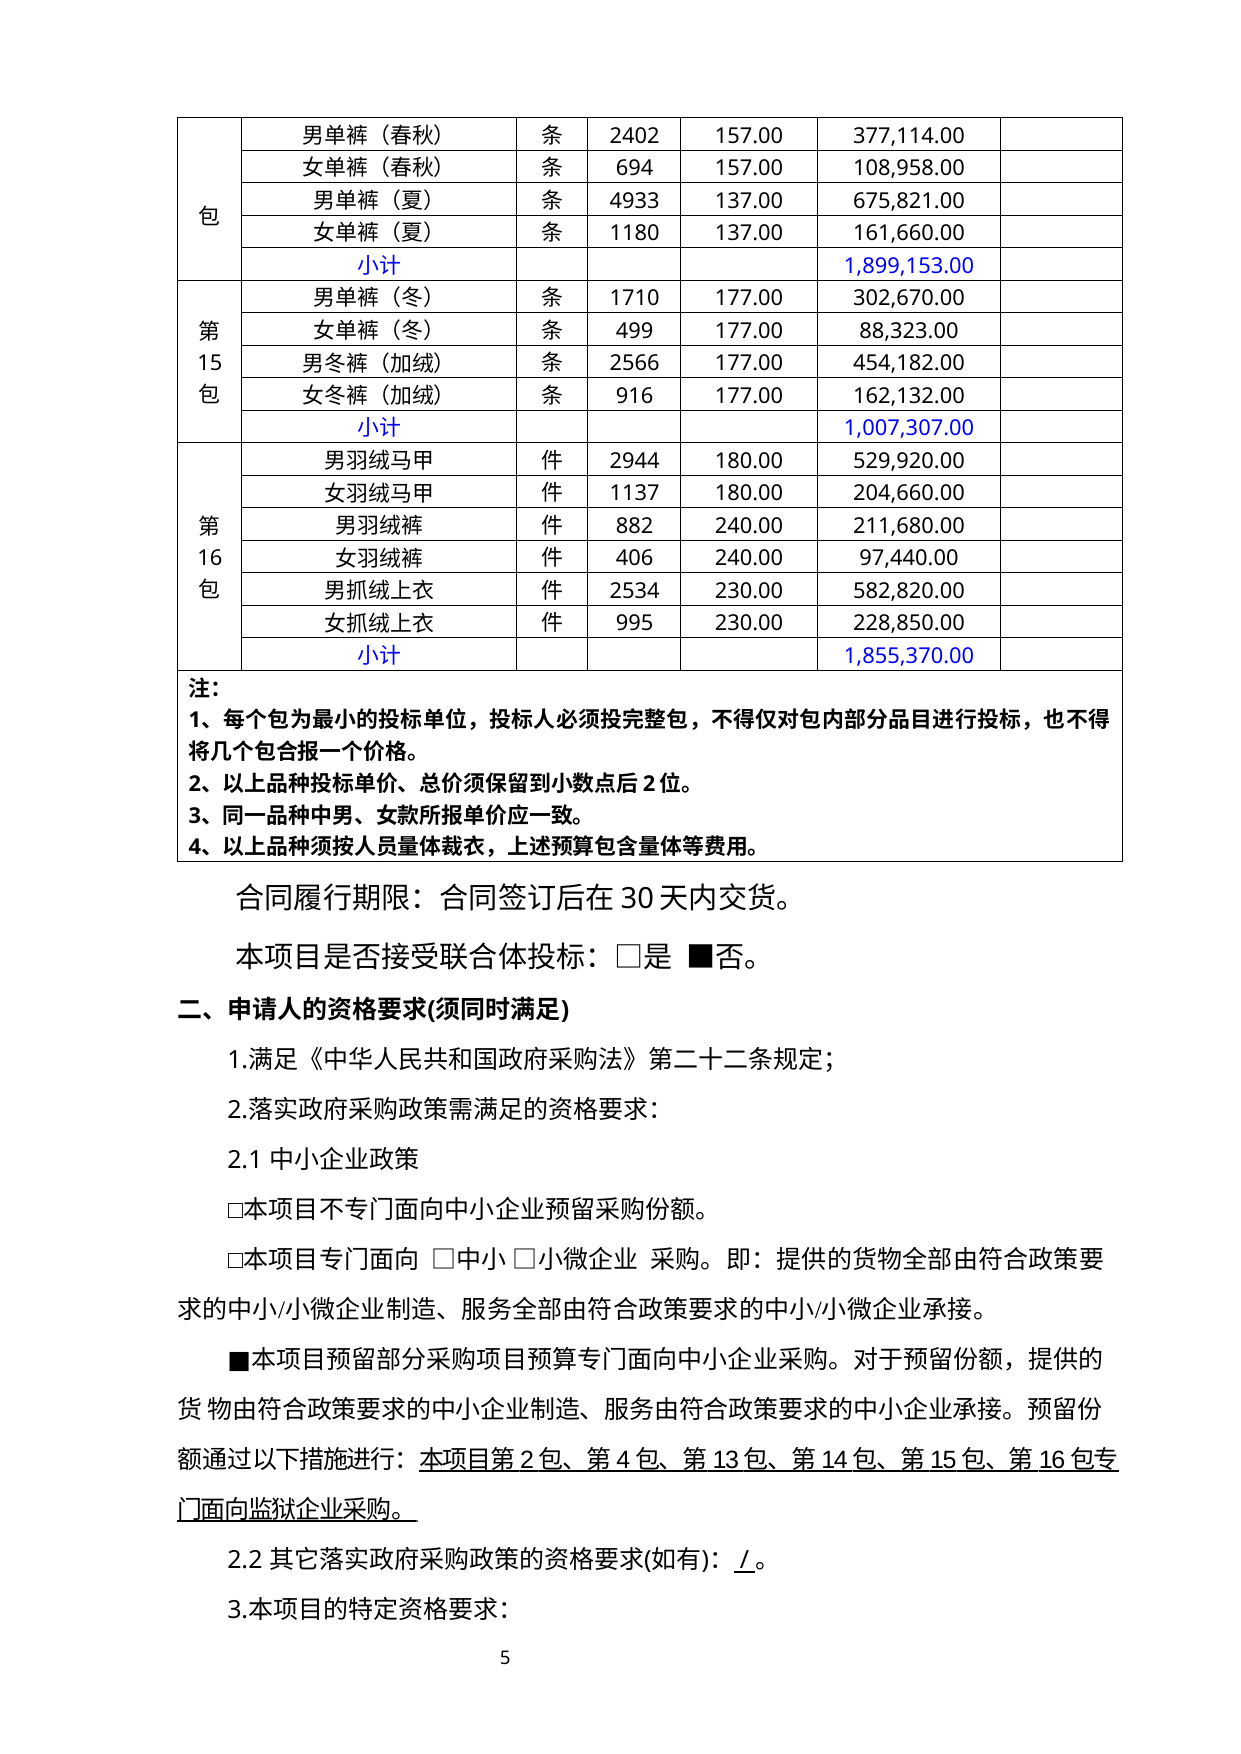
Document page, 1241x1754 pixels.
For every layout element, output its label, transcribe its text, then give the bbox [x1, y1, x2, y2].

table_cell 条 [517, 151, 587, 182]
table_cell 女冬裤（加绒） [242, 378, 516, 410]
table_cell 男羽绒裤 [242, 508, 516, 540]
table_cell 137.00 [681, 183, 817, 215]
table_cell [517, 638, 587, 670]
table_cell 女单裤（冬） [242, 313, 516, 345]
table_cell 995 [588, 606, 680, 637]
table_cell [1001, 118, 1122, 150]
table_cell 88,323.00 [818, 313, 1000, 345]
table_cell 1,007,307.00 [818, 411, 1000, 442]
table_cell [1001, 313, 1122, 345]
text 3.本项目的特定资格要求： [177, 1579, 1122, 1629]
table_cell 条 [517, 216, 587, 247]
table_cell 男单裤（冬） [242, 281, 516, 312]
text 本项目是否接受联合体投标：□是 ■否。 [177, 921, 1122, 979]
table_cell 377,114.00 [818, 118, 1000, 150]
table_cell 2402 [588, 118, 680, 150]
table_cell 406 [588, 541, 680, 572]
table_cell 230.00 [681, 606, 817, 637]
table_cell [517, 411, 587, 442]
table_cell 1180 [588, 216, 680, 247]
table_cell [1001, 638, 1122, 670]
text 合同履行期限：合同签订后在30天内交货。 [177, 862, 1122, 921]
table_cell [1001, 248, 1122, 280]
table_cell [1001, 541, 1122, 572]
table_cell [588, 411, 680, 442]
table_cell 177.00 [681, 281, 817, 312]
table_cell 件 [517, 508, 587, 540]
table_cell 137.00 [681, 216, 817, 247]
table_cell 小计 [242, 638, 516, 670]
table_cell 180.00 [681, 476, 817, 507]
table_cell 694 [588, 151, 680, 182]
table_cell [1001, 476, 1122, 507]
table_cell 女抓绒上衣 [242, 606, 516, 637]
table_cell [1001, 346, 1122, 377]
table_cell [1001, 183, 1122, 215]
table_cell 675,821.00 [818, 183, 1000, 215]
table_cell 女单裤（夏） [242, 216, 516, 247]
table_cell 916 [588, 378, 680, 410]
table_cell 2944 [588, 443, 680, 475]
table_cell 第16包 [178, 443, 241, 670]
table_cell [681, 638, 817, 670]
table_cell 女羽绒马甲 [242, 476, 516, 507]
table_cell 条 [517, 313, 587, 345]
text □本项目专门面向 □中小 □小微企业 采购。即：提供的货物全部由符合政策要求的中小/小微企业制造、服务全部由符合政策要求的中小/小微企业承接。 [177, 1229, 1122, 1329]
table_cell 小计 [242, 248, 516, 280]
table_cell 女羽绒裤 [242, 541, 516, 572]
table_cell [588, 248, 680, 280]
table_cell 2534 [588, 573, 680, 605]
table_cell 1710 [588, 281, 680, 312]
table_cell 件 [517, 541, 587, 572]
text 二、申请人的资格要求(须同时满足) [177, 979, 1122, 1029]
table_cell 204,660.00 [818, 476, 1000, 507]
table_cell 女单裤（春秋） [242, 151, 516, 182]
table_cell 条 [517, 346, 587, 377]
table_cell 230.00 [681, 573, 817, 605]
table_cell 180.00 [681, 443, 817, 475]
table_cell 2566 [588, 346, 680, 377]
table_cell 男羽绒马甲 [242, 443, 516, 475]
table_cell [1001, 281, 1122, 312]
table_cell [517, 248, 587, 280]
table_cell [588, 638, 680, 670]
table_cell 第15包 [178, 281, 241, 442]
table_cell [1001, 411, 1122, 442]
table_cell 件 [517, 476, 587, 507]
table_cell 529,920.00 [818, 443, 1000, 475]
table_cell [1001, 443, 1122, 475]
table_cell [681, 411, 817, 442]
table_cell 499 [588, 313, 680, 345]
table_cell 97,440.00 [818, 541, 1000, 572]
table_cell 177.00 [681, 378, 817, 410]
table_cell 211,680.00 [818, 508, 1000, 540]
table_cell 108,958.00 [818, 151, 1000, 182]
table_cell 454,182.00 [818, 346, 1000, 377]
table_cell [1001, 508, 1122, 540]
table_cell 件 [517, 606, 587, 637]
table_cell 157.00 [681, 151, 817, 182]
table_cell 件 [517, 573, 587, 605]
text 2.落实政府采购政策需满足的资格要求： [177, 1079, 1122, 1129]
table_cell [1001, 151, 1122, 182]
table_cell 条 [517, 281, 587, 312]
table_cell [1001, 216, 1122, 247]
table_cell 302,670.00 [818, 281, 1000, 312]
table_cell 162,132.00 [818, 378, 1000, 410]
table_cell 177.00 [681, 313, 817, 345]
table_cell 条 [517, 183, 587, 215]
table_cell 161,660.00 [818, 216, 1000, 247]
table_cell 小计 [242, 411, 516, 442]
text ■本项目预留部分采购项目预算专门面向中小企业采购。对于预留份额，提供的货 物由符合政策要求的中小企业制造、服务由符合政策要求的中小企业承接。预留份额通过以下措施进行：本项目第2包、第4包、第13包、第14包、第15包、第16包专门面向监狱企业采购。 [177, 1329, 1122, 1529]
table_cell 240.00 [681, 541, 817, 572]
table_cell 228,850.00 [818, 606, 1000, 637]
table_cell 条 [517, 378, 587, 410]
table_cell 男冬裤（加绒） [242, 346, 516, 377]
table_cell [1001, 573, 1122, 605]
table_cell 件 [517, 443, 587, 475]
text 1.满足《中华人民共和国政府采购法》第二十二条规定； [177, 1029, 1122, 1079]
text 2.1 中小企业政策 [177, 1129, 1122, 1179]
table_cell [1001, 606, 1122, 637]
table_cell 男单裤（春秋） [242, 118, 516, 150]
table_cell 注： 1、每个包为最小的投标单位，投标人必须投完整包，不得仅对包内部分品目进行投标，也不得将几个包合报一个价格。 2、以上品种投标单价、总价须保留到小数点后2位。 3、同一品种中男、女款所报单价应一致。 4、以上品种须按人员量体裁衣，上述预算包含量体等费用。 [178, 671, 1122, 861]
table_cell 条 [517, 118, 587, 150]
table_cell [681, 248, 817, 280]
table_cell 1,855,370.00 [818, 638, 1000, 670]
table_cell 男单裤（夏） [242, 183, 516, 215]
table_cell 582,820.00 [818, 573, 1000, 605]
table_cell 157.00 [681, 118, 817, 150]
table_cell 4933 [588, 183, 680, 215]
table_cell 882 [588, 508, 680, 540]
table_cell 1,899,153.00 [818, 248, 1000, 280]
table_cell [1001, 378, 1122, 410]
table_cell 240.00 [681, 508, 817, 540]
table_cell 男抓绒上衣 [242, 573, 516, 605]
text □本项目不专门面向中小企业预留采购份额。 [177, 1179, 1122, 1229]
table_cell 1137 [588, 476, 680, 507]
table_cell 177.00 [681, 346, 817, 377]
text 2.2 其它落实政府采购政策的资格要求(如有)： / 。 [177, 1529, 1122, 1579]
